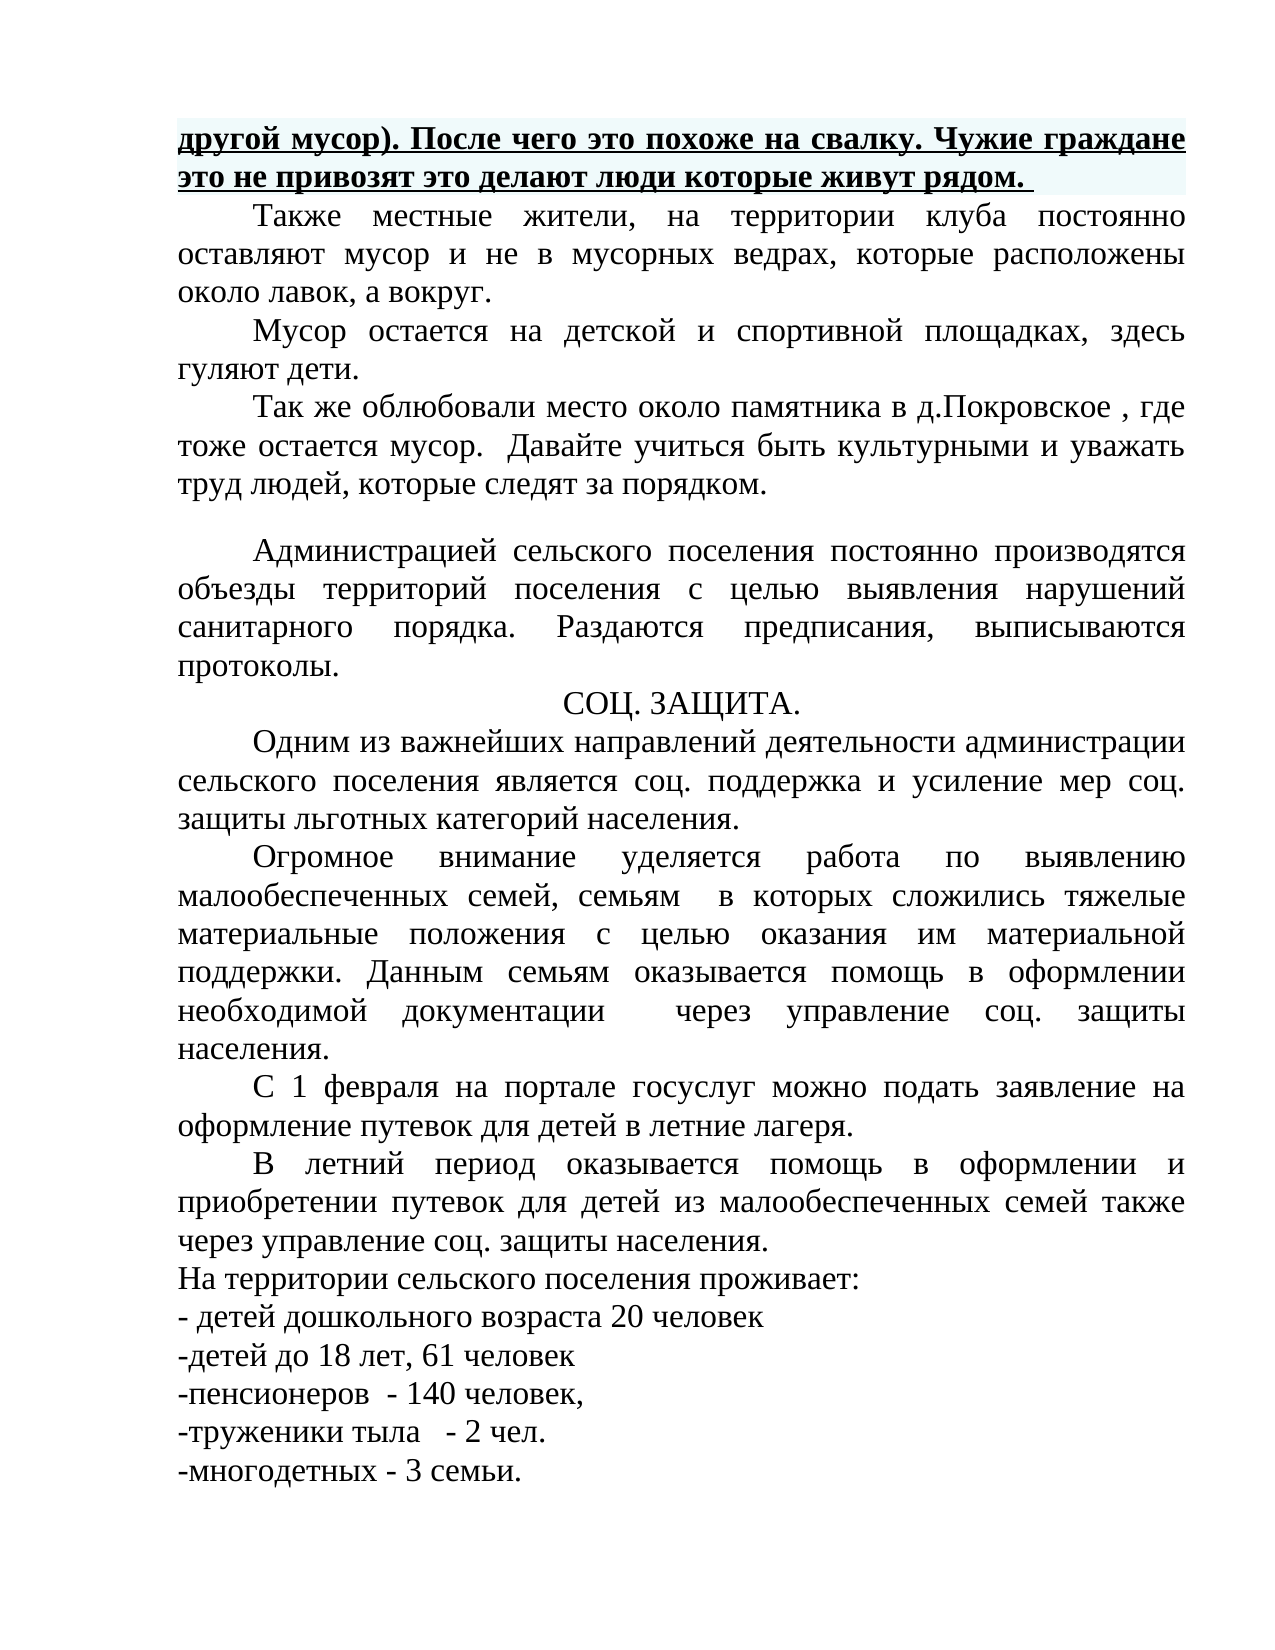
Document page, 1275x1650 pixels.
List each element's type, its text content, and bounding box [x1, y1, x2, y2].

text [177, 118, 1186, 151]
text На территории сельского поселения проживает: [177, 1258, 1186, 1297]
text Огромное внимание уделяется работа по выявлению малообеспеченных семей, семьям в которых сложились тяжелые материальные положения с целью оказания им материальной поддержки. Данным семьям оказывается помощь в оформлении необходимой документации через управление соц. защиты населения. [177, 837, 1186, 1067]
text -многодетных - 3 семьи. [177, 1450, 1186, 1488]
text СОЦ. ЗАЩИТА. [177, 683, 1186, 722]
text -пенсионеров - 140 человек, [177, 1373, 1186, 1412]
text - детей дошкольного возраста 20 человек [177, 1297, 1186, 1335]
text -детей до 18 лет, 61 человек [177, 1335, 1186, 1373]
text Мусор остается на детской и спортивной площадках, здесь гуляют дети. [177, 310, 1186, 386]
text Администрацией сельского поселения постоянно производятся объезды территорий поселения с целью выявления нарушений санитарного порядка. Раздаются предписания, выписываются протоколы. [177, 530, 1186, 683]
text Одним из важнейших направлений деятельности администрации сельского поселения является соц. поддержка и усиление мер соц. защиты льготных категорий населения. [177, 722, 1186, 837]
text С 1 февраля на портале госуслуг можно подать заявление на оформление путевок для детей в летние лагеря. [177, 1067, 1186, 1143]
text Также местные жители, на территории клуба постоянно оставляют мусор и не в мусорных ведрах, которые расположены около лавок, а вокруг. [177, 195, 1186, 310]
text -труженики тыла - 2 чел. [177, 1412, 1186, 1450]
text Так же облюбовали место около памятника в д.Покровское , где тоже остается мусор. Давайте учиться быть культурными и уважать труд людей, которые следят за порядком. [177, 386, 1186, 501]
text В летний период оказывается помощь в оформлении и приобретении путевок для детей из малообеспеченных семей также через управление соц. защиты населения. [177, 1143, 1186, 1258]
